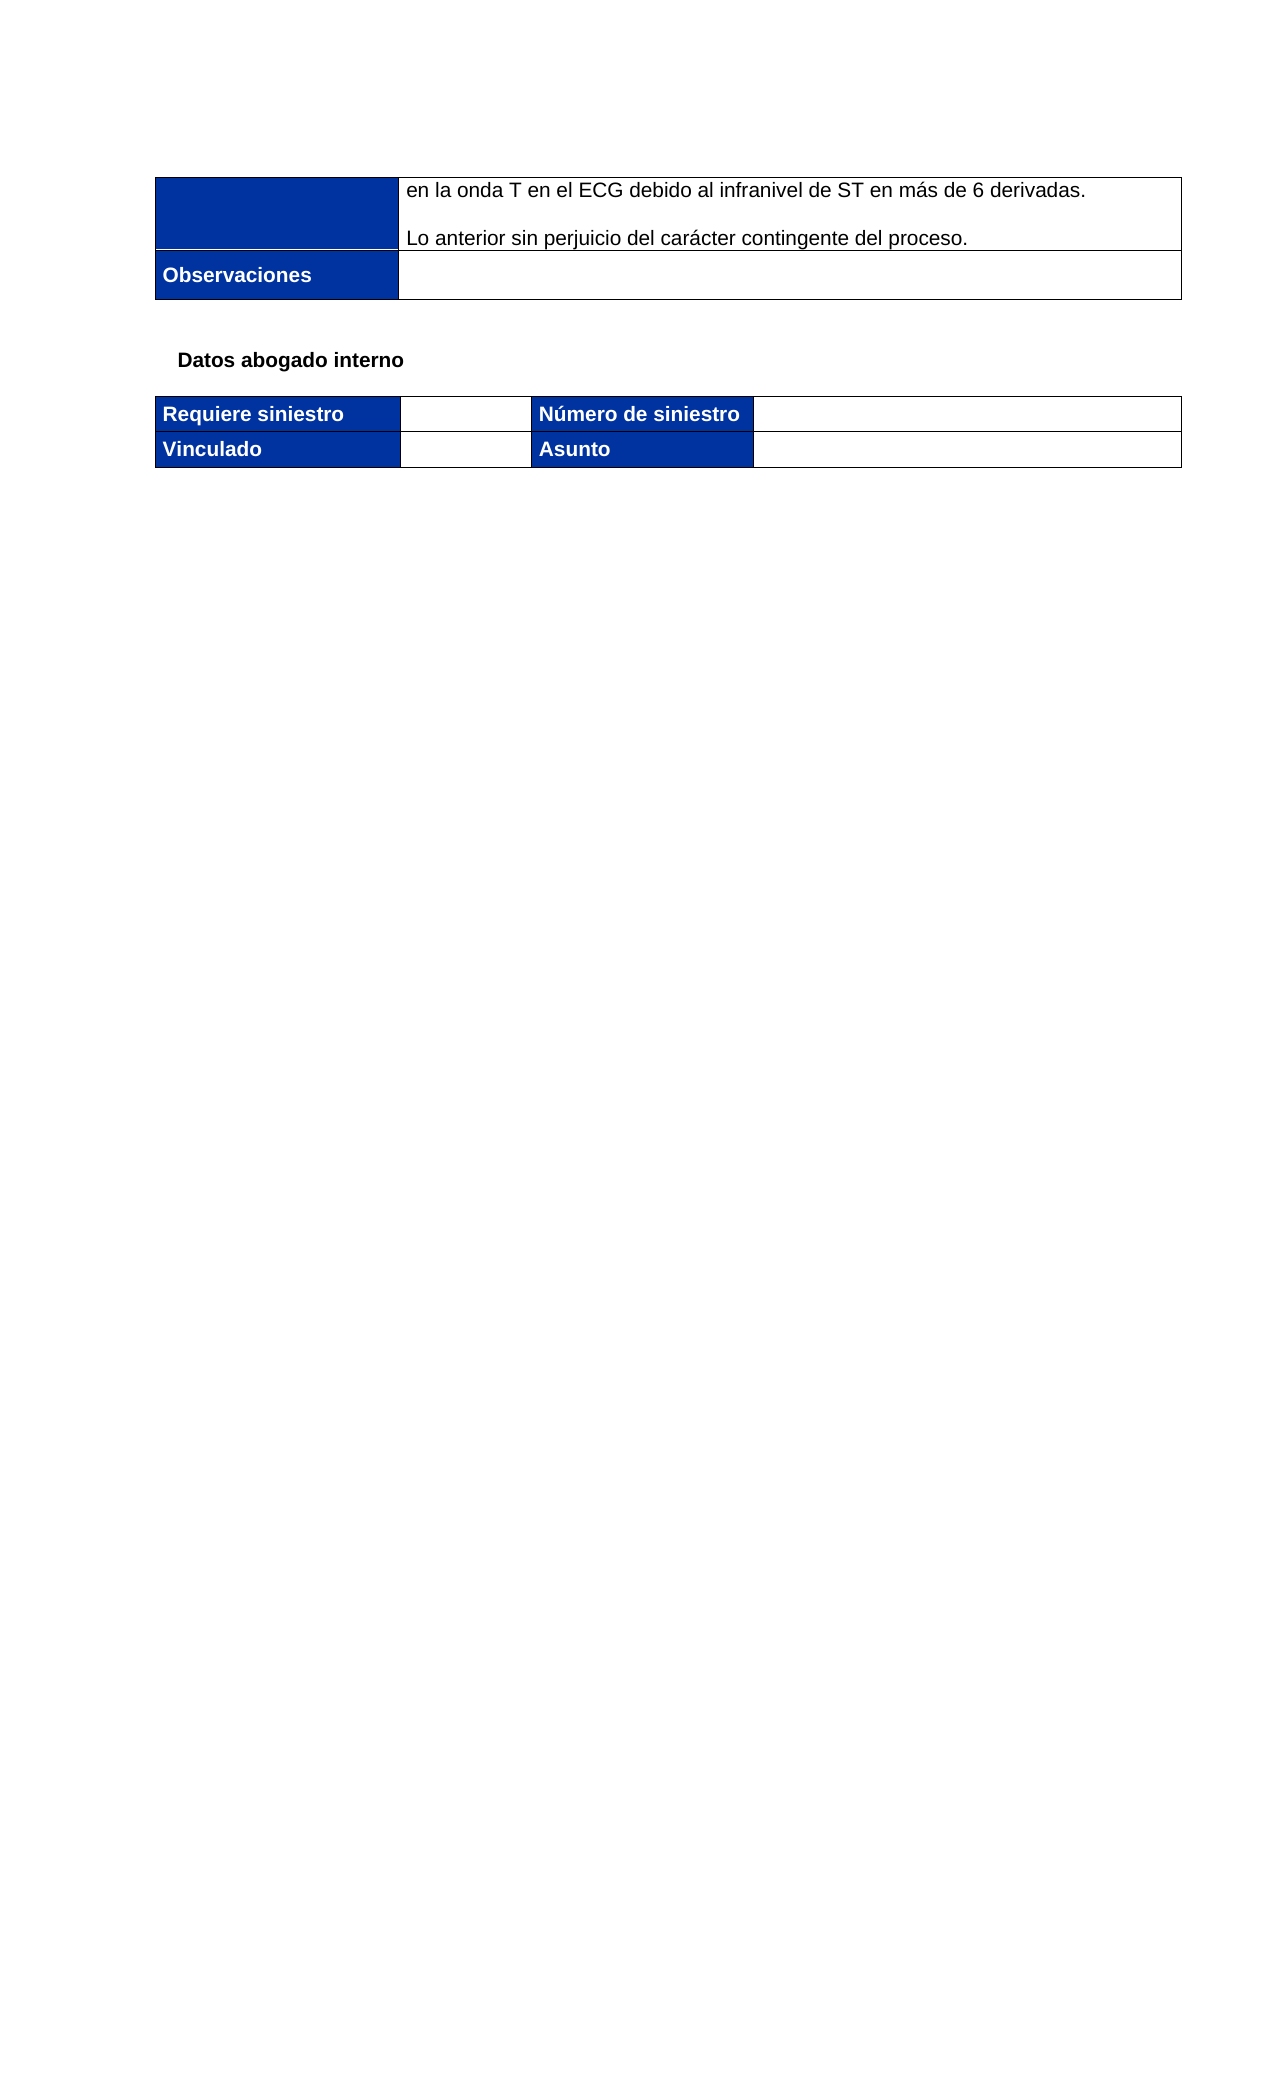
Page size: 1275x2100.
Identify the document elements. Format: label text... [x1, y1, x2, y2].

table_cell [401, 432, 531, 467]
table_header Número de siniestro [532, 397, 753, 431]
text Datos abogado interno [177, 348, 1098, 372]
table_header [754, 397, 1181, 431]
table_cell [156, 178, 398, 249]
table_header [401, 397, 531, 431]
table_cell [399, 178, 1181, 249]
table_header Requiere siniestro [156, 397, 400, 431]
table_cell Vinculado [156, 432, 400, 467]
table_cell [399, 251, 1181, 299]
table_cell Asunto [532, 432, 753, 467]
table_cell Observaciones [156, 251, 398, 299]
table_cell [754, 432, 1181, 467]
